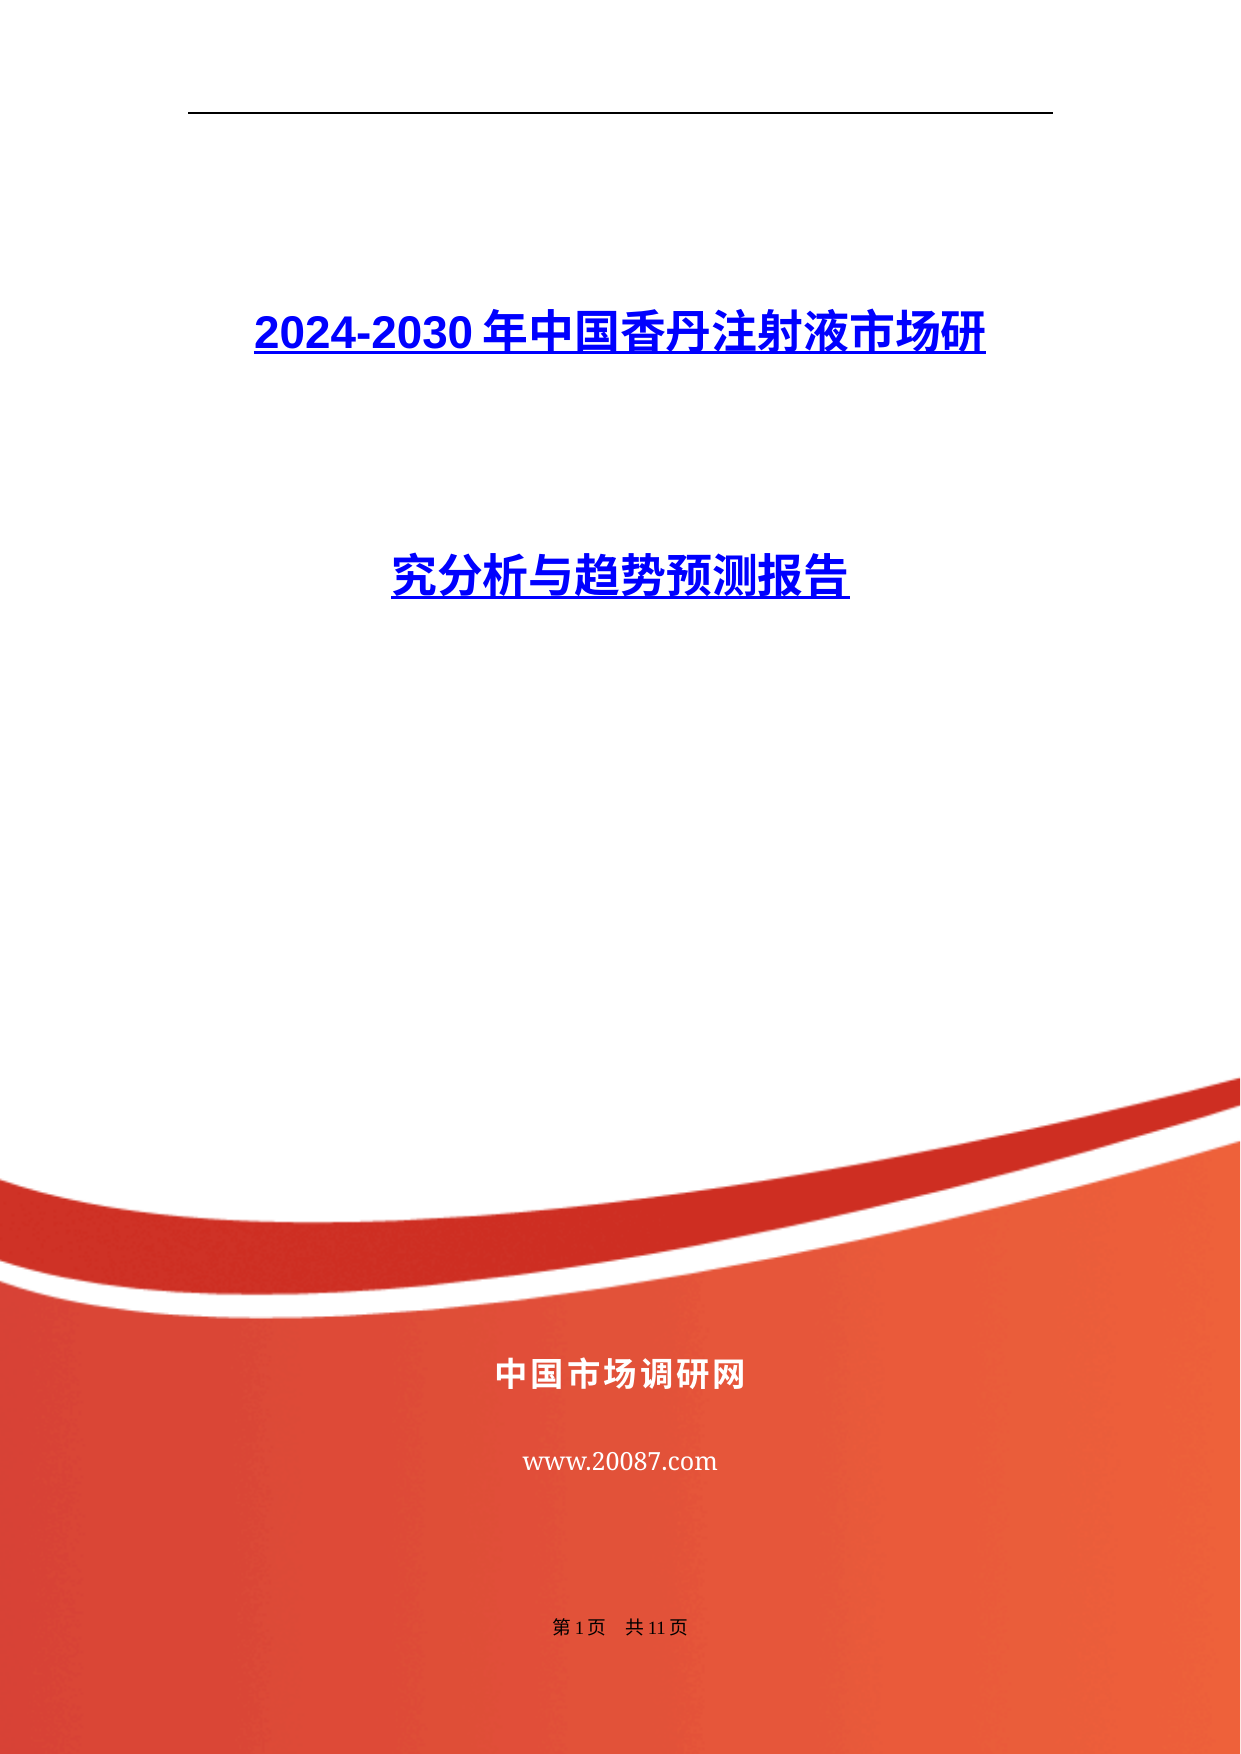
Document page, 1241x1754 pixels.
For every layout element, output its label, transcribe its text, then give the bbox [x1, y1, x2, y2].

table_header 2024-2030年中国香丹注射液市场研究分析与趋势预测报告 [188, 207, 1053, 773]
picture [0, 1006, 1241, 1754]
text www.20087.com [187, 1428, 1053, 1493]
subtitle 中国市场调研网 [187, 1339, 1053, 1404]
